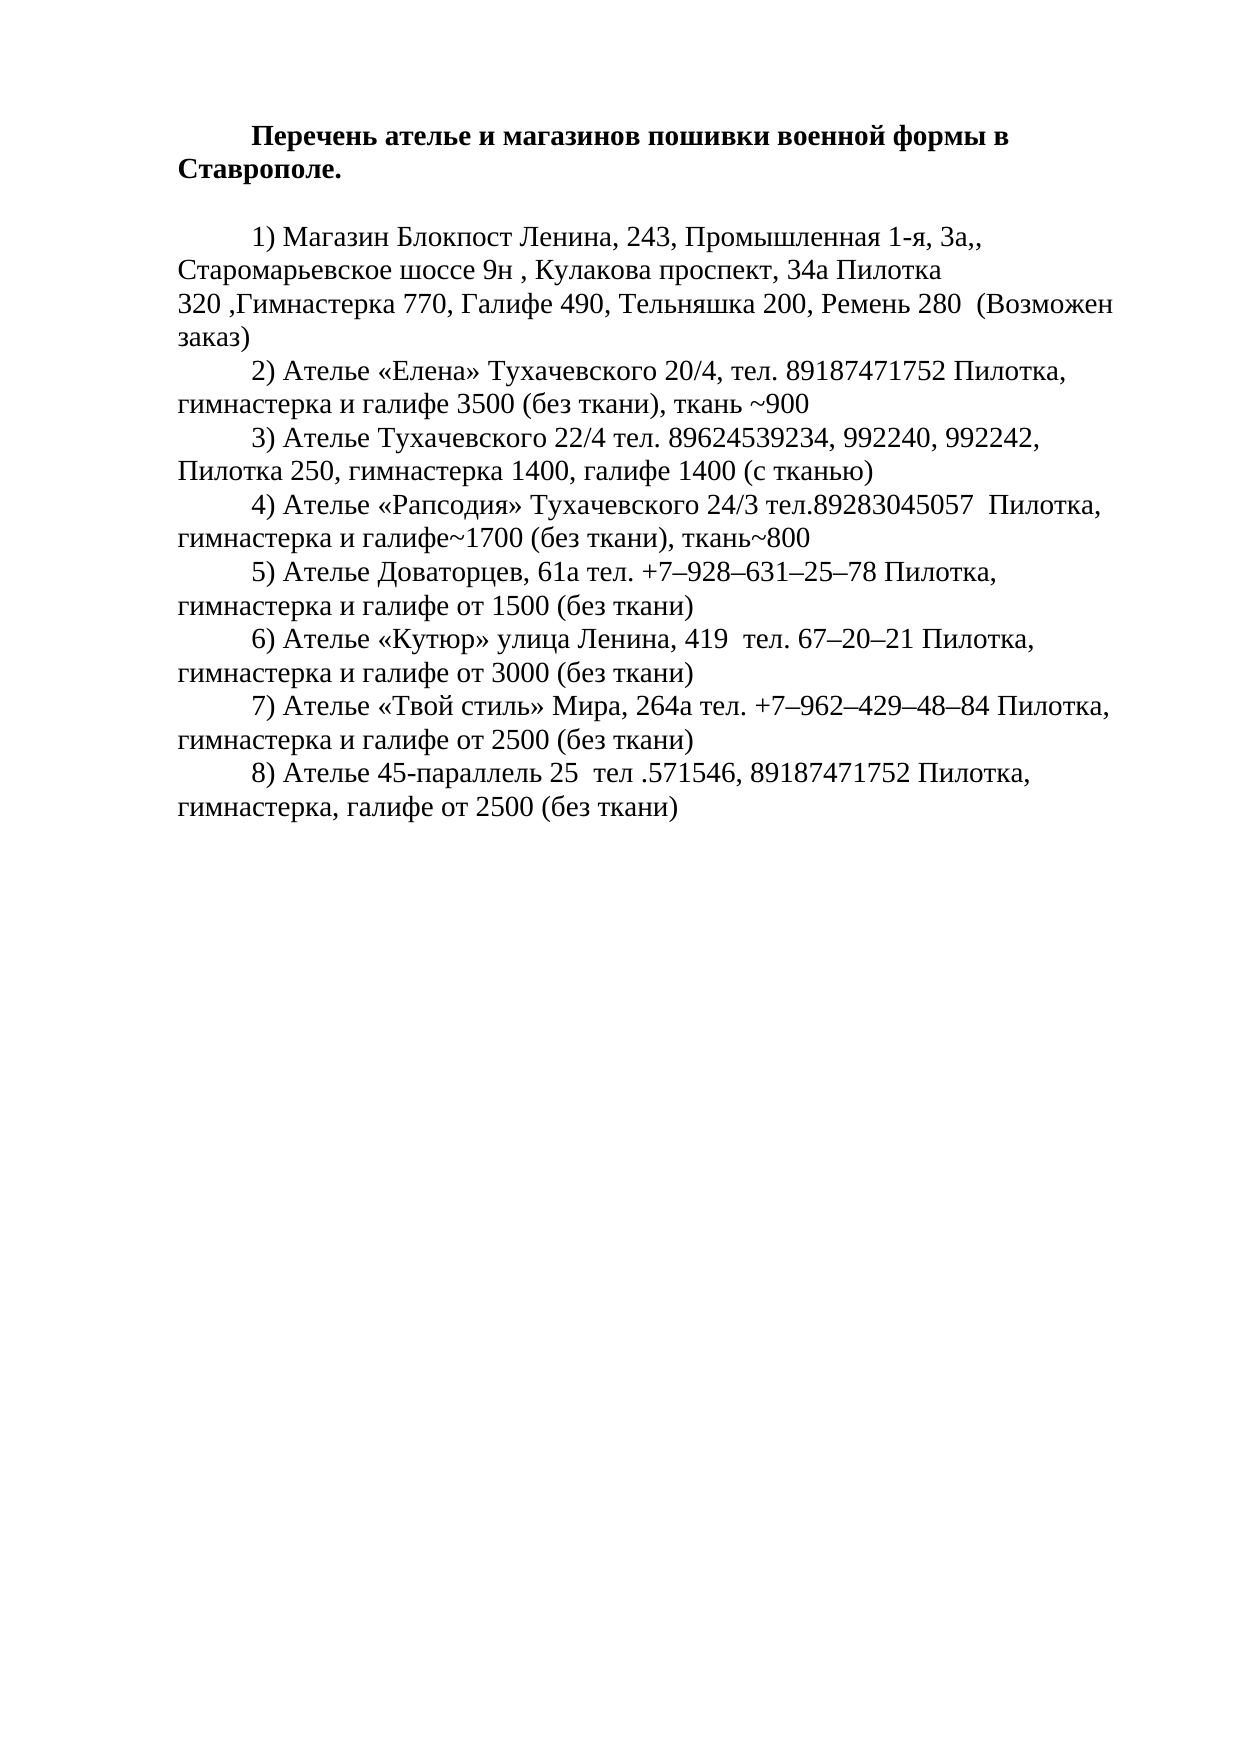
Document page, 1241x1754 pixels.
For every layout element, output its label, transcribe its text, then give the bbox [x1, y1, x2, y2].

text 1) Магазин Блокпост Ленина, 243, Промышленная 1-я, 3а,, Старомарьевское шоссе 9н , Кулакова проспект, 34а Пилотка 320 ,Гимнастерка 770, Галифе 490, Тельняшка 200, Ремень 280 (Возможен заказ) [177, 219, 1152, 353]
text 4) Ателье «Рапсодия» Тухачевского 24/3 тел.89283045057 Пилотка, гимнастерка и галифе~1700 (без ткани), ткань~800 [177, 487, 1152, 554]
text 2) Ателье «Елена» Тухачевского 20/4, тел. 89187471752 Пилотка, гимнастерка и галифе 3500 (без ткани), ткань ~900 [177, 353, 1152, 420]
text 7) Ателье «Твой стиль» Мира, 264а тел. +7–962–429–48–84 Пилотка, гимнастерка и галифе от 2500 (без ткани) [177, 688, 1152, 755]
text 3) Ателье Тухачевского 22/4 тел. 89624539234, 992240, 992242, Пилотка 250, гимнастерка 1400, галифе 1400 (с тканью) [177, 420, 1152, 487]
text 5) Ателье Доваторцев, 61а тел. +7–928–631–25–78 Пилотка, гимнастерка и галифе от 1500 (без ткани) [177, 554, 1152, 621]
text 8) Ателье 45-параллель 25 тел .571546, 89187471752 Пилотка, гимнастерка, галифе от 2500 (без ткани) [177, 755, 1152, 822]
text 6) Ателье «Кутюр» улица Ленина, 419 тел. 67–20–21 Пилотка, гимнастерка и галифе от 3000 (без ткани) [177, 621, 1152, 688]
text Перечень ателье и магазинов пошивки военной формы в Ставрополе. [177, 118, 1152, 185]
